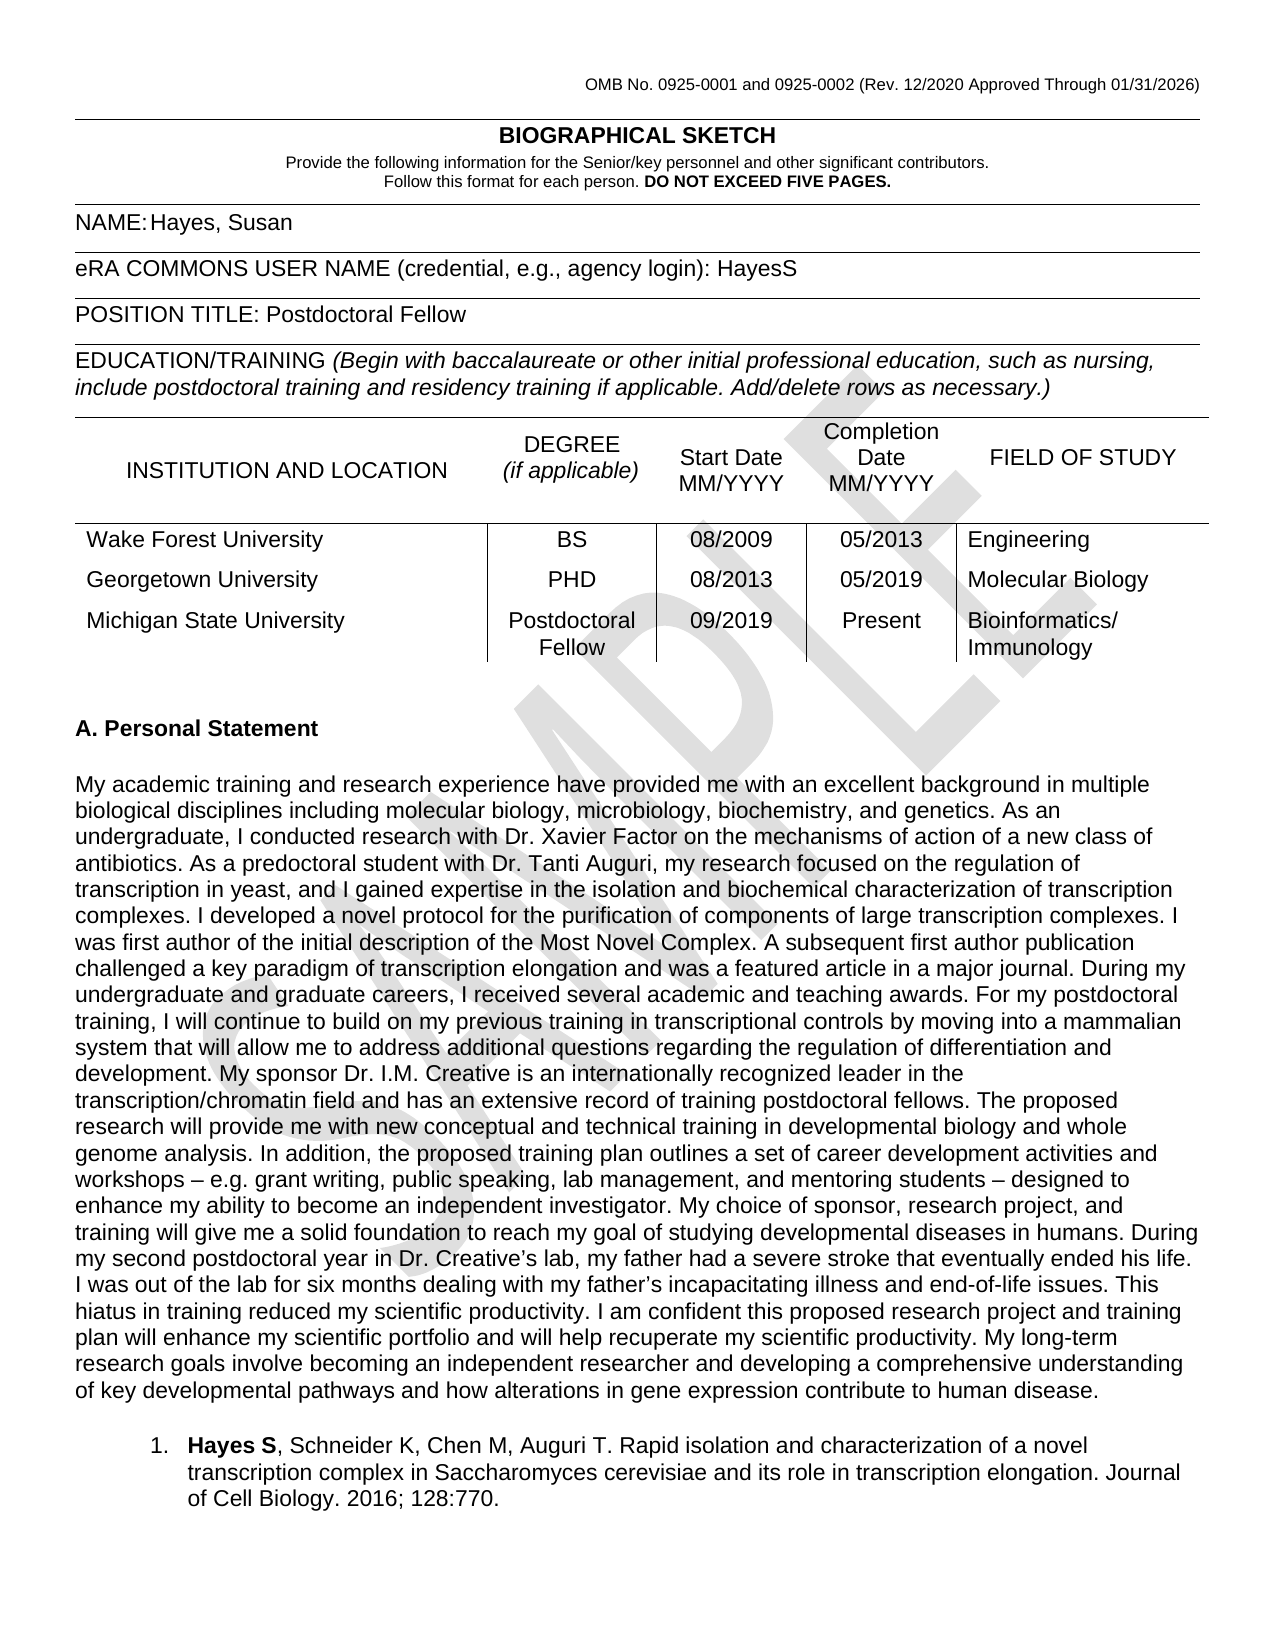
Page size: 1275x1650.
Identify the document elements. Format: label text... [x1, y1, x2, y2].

table_header INSTITUTION AND LOCATION [75, 418, 487, 523]
table_header Start Date MM/YYYY [656, 418, 806, 523]
table_cell BS [488, 524, 656, 564]
list Hayes S, Schneider K, Chen M, Auguri T. Rapid isolation and characterization of a novel transcription complex in Saccharomyces cerevisiae and its role in transcription elongation. Journal of Cell Biology. 2016; 128:770. [150, 1432, 1200, 1511]
table_cell 05/2019 [807, 564, 956, 605]
table_cell Bioinformatics/Immunology [957, 605, 1209, 662]
table_cell PHD [488, 564, 656, 605]
table_header DEGREE (if applicable) [488, 418, 656, 523]
table_header FIELD OF STUDY [956, 418, 1209, 523]
title BIOGRAPHICAL SKETCH [75, 120, 1200, 149]
table_cell 08/2013 [657, 564, 806, 605]
text NAME: Hayes, Susan [75, 209, 1200, 235]
table_cell 05/2013 [807, 524, 956, 564]
table_cell Georgetown University [75, 564, 487, 605]
table_cell Wake Forest University [75, 524, 487, 564]
table_cell Postdoctoral Fellow [488, 605, 656, 662]
text OMB No. 0925-0001 and 0925-0002 (Rev. 12/2020 Approved Through 01/31/2026) [75, 75, 1200, 94]
text A. Personal Statement [75, 715, 1200, 741]
table_cell Engineering [957, 524, 1209, 564]
table_cell Michigan State University [75, 605, 487, 662]
subtitle Provide the following information for the Senior/key personnel and other significant contributors. Follow this format for each person. DO NOT EXCEED FIVE PAGES. [75, 153, 1200, 204]
table_header Completion Date MM/YYYY [806, 418, 956, 523]
text EDUCATION/TRAINING (Begin with baccalaureate or other initial professional education, such as nursing, include postdoctoral training and residency training if applicable. Add/delete rows as necessary.) [75, 345, 1200, 400]
text POSITION TITLE: Postdoctoral Fellow [75, 299, 1200, 327]
table_cell Molecular Biology [957, 564, 1209, 605]
table_cell 08/2009 [657, 524, 806, 564]
table_cell Present [807, 605, 956, 662]
table_cell 09/2019 [657, 605, 806, 662]
text My academic training and research experience have provided me with an excellent background in multiple biological disciplines including molecular biology, microbiology, biochemistry, and genetics. As an undergraduate, I conducted research with Dr. Xavier Factor on the mechanisms of action of a new class of antibiotics. As a predoctoral student with Dr. Tanti Auguri, my research focused on the regulation of transcription in yeast, and I gained expertise in the isolation and biochemical characterization of transcription complexes. I developed a novel protocol for the purification of components of large transcription complexes. I was first author of the initial description of the Most Novel Complex. A subsequent first author publication challenged a key paradigm of transcription elongation and was a featured article in a major journal. During my undergraduate and graduate careers, I received several academic and teaching awards. For my postdoctoral training, I will continue to build on my previous training in transcriptional controls by moving into a mammalian system that will allow me to address additional questions regarding the regulation of differentiation and development. My sponsor Dr. I.M. Creative is an internationally recognized leader in the transcription/chromatin field and has an extensive record of training postdoctoral fellows. The proposed research will provide me with new conceptual and technical training in developmental biology and whole genome analysis. In addition, the proposed training plan outlines a set of career development activities and workshops – e.g. grant writing, public speaking, lab management, and mentoring students – designed to enhance my ability to become an independent investigator. My choice of sponsor, research project, and training will give me a solid foundation to reach my goal of studying developmental diseases in humans. During my second postdoctoral year in Dr. Creative’s lab, my father had a severe stroke that eventually ended his life. I was out of the lab for six months dealing with my father’s incapacitating illness and end-of-life issues. This hiatus in training reduced my scientific productivity. I am confident this proposed research project and training plan will enhance my scientific portfolio and will help recuperate my scientific productivity. My long-term research goals involve becoming an independent researcher and developing a comprehensive understanding of key developmental pathways and how alterations in gene expression contribute to human disease. [75, 771, 1200, 1403]
text eRA COMMONS USER NAME (credential, e.g., agency login): HayesS [75, 253, 1200, 281]
